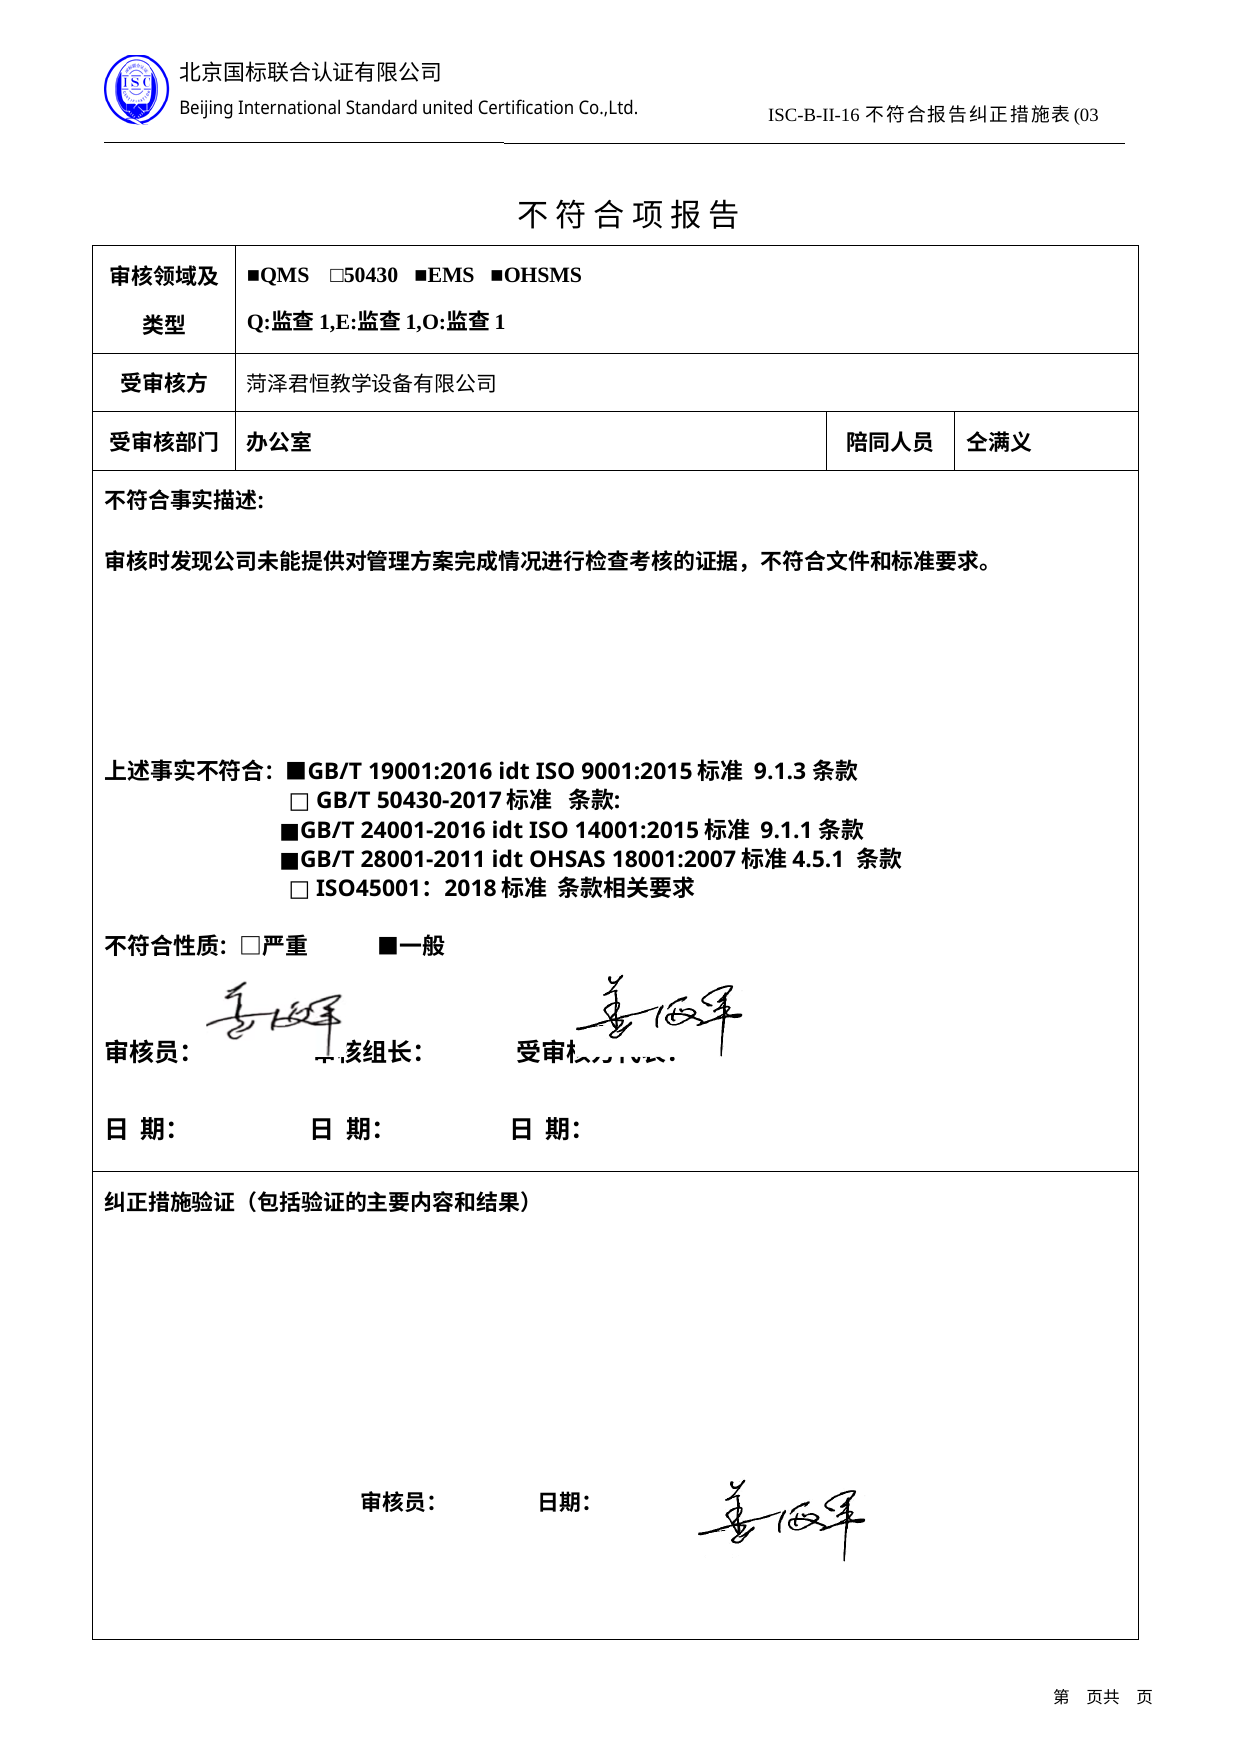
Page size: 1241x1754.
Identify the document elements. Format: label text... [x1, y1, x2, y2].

table_cell 受审核方 [93, 354, 235, 411]
table_cell 不符合事实描述: 审核时发现公司未能提供对管理方案完成情况进行检查考核的证据，不符合文件和标准要求。 上述事实不符合：■GB/T 19001:2016 idt ISO 9001:2015标准 9.1.3 条款 □ GB/T 50430-2017标准 条款: ■GB/T 24001-2016 idt ISO 14001:2015标准 9.1.1 条款 ■GB/T 28001-2011 idt OHSAS 18001:2007标准 4.5.1 条款 □ ISO45001：2018标准 条款相关要求 不符合性质：□严重 ■一般 审核员： 审核组长： 受审核方代表： 日 期： 日 期： 日 期： [93, 471, 1138, 1171]
table_header ■QMS □50430 ■EMS ■OHSMS Q:监查1,E:监查1,O:监查1 [236, 246, 1138, 352]
table_cell 办公室 [236, 412, 826, 469]
table_cell 菏泽君恒教学设备有限公司 [236, 354, 1138, 411]
table_cell 纠正措施验证（包括验证的主要内容和结果） 审核员： 日期： [93, 1172, 1138, 1639]
table_cell 仝满义 [955, 412, 1138, 469]
table_header 审核领域及类型 [93, 246, 235, 352]
picture [104, 55, 172, 124]
picture [206, 976, 347, 1057]
table_cell 受审核部门 [93, 412, 235, 469]
text 不 符 合 项 报 告 [104, 180, 1153, 245]
table_cell 陪同人员 [827, 412, 954, 469]
